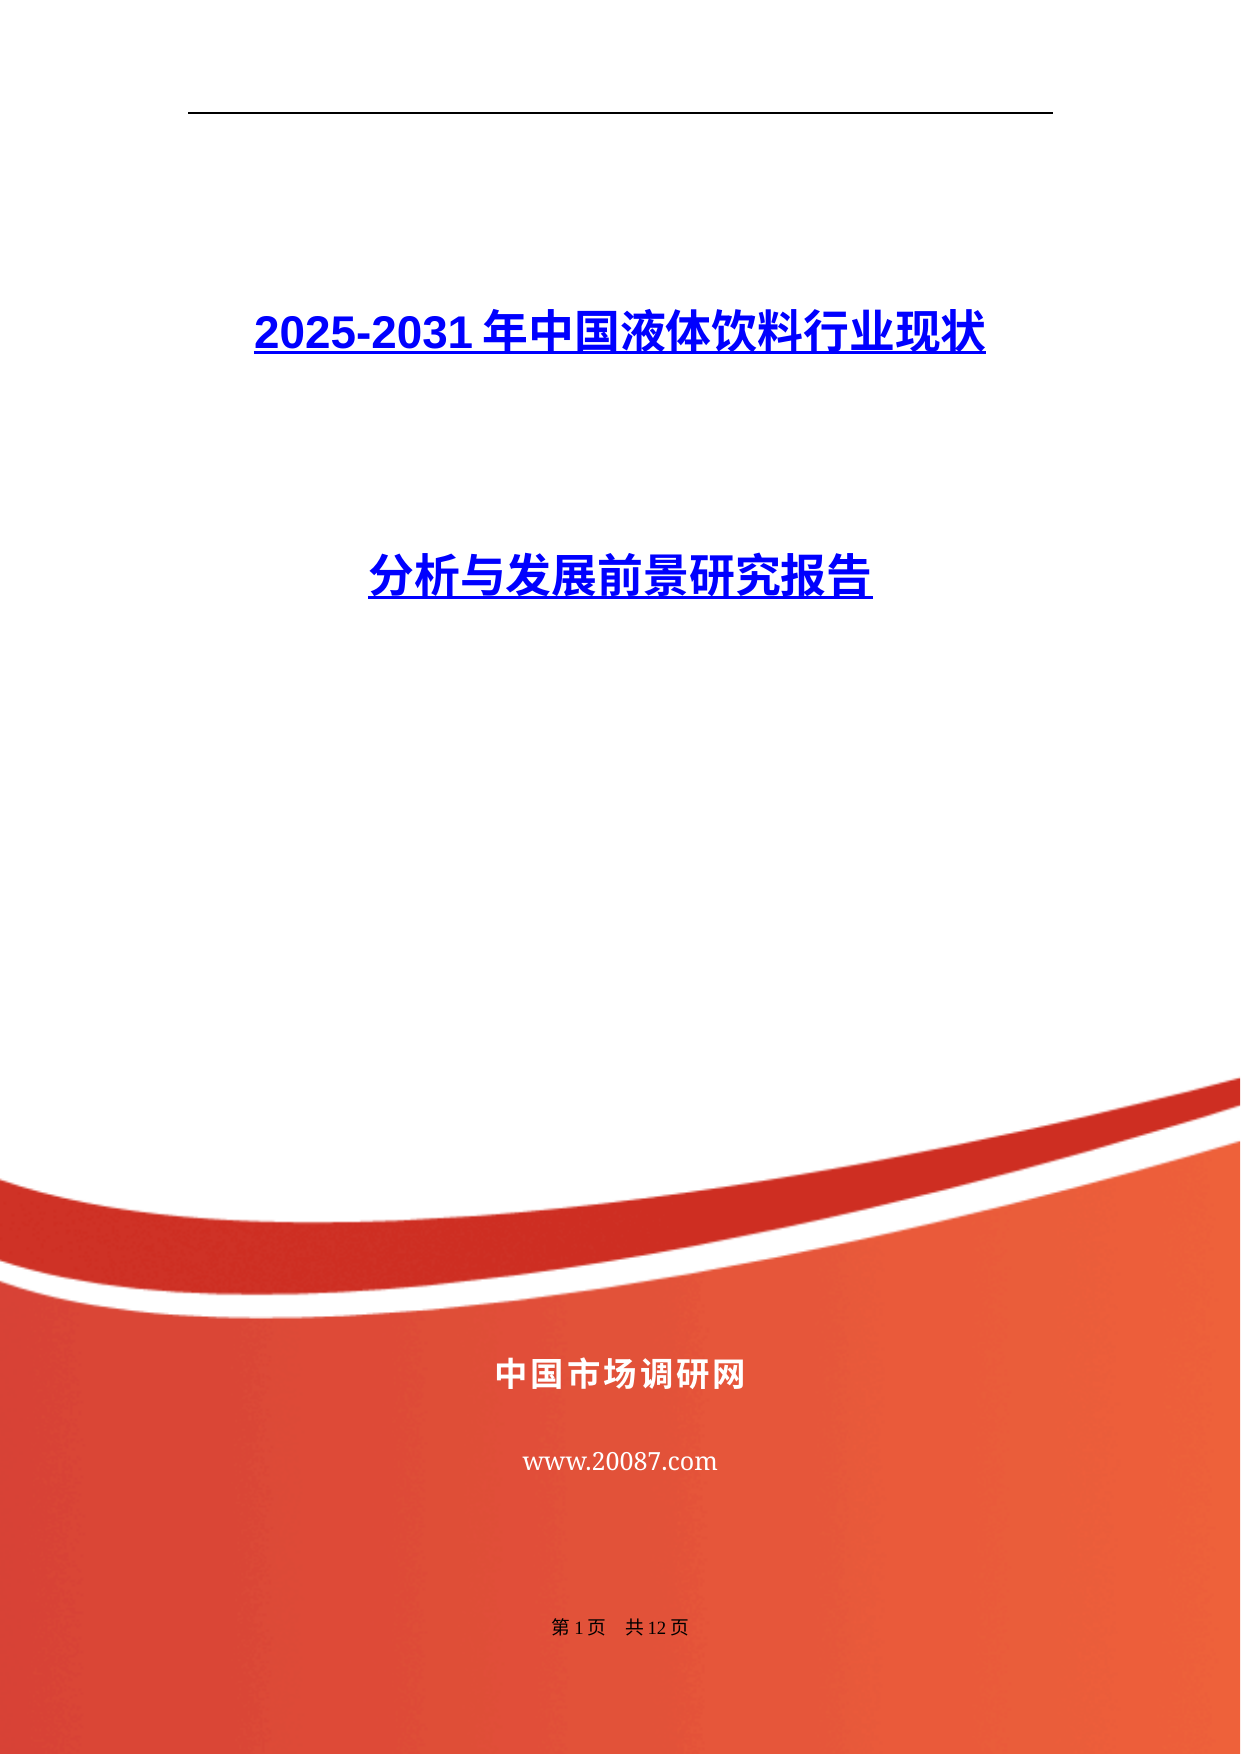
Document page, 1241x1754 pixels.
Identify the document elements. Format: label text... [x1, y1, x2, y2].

picture [0, 1006, 1241, 1754]
subtitle 中国市场调研网 [187, 1339, 1053, 1404]
text www.20087.com [187, 1428, 1053, 1493]
table_header 2025-2031年中国液体饮料行业现状分析与发展前景研究报告 [188, 207, 1053, 773]
